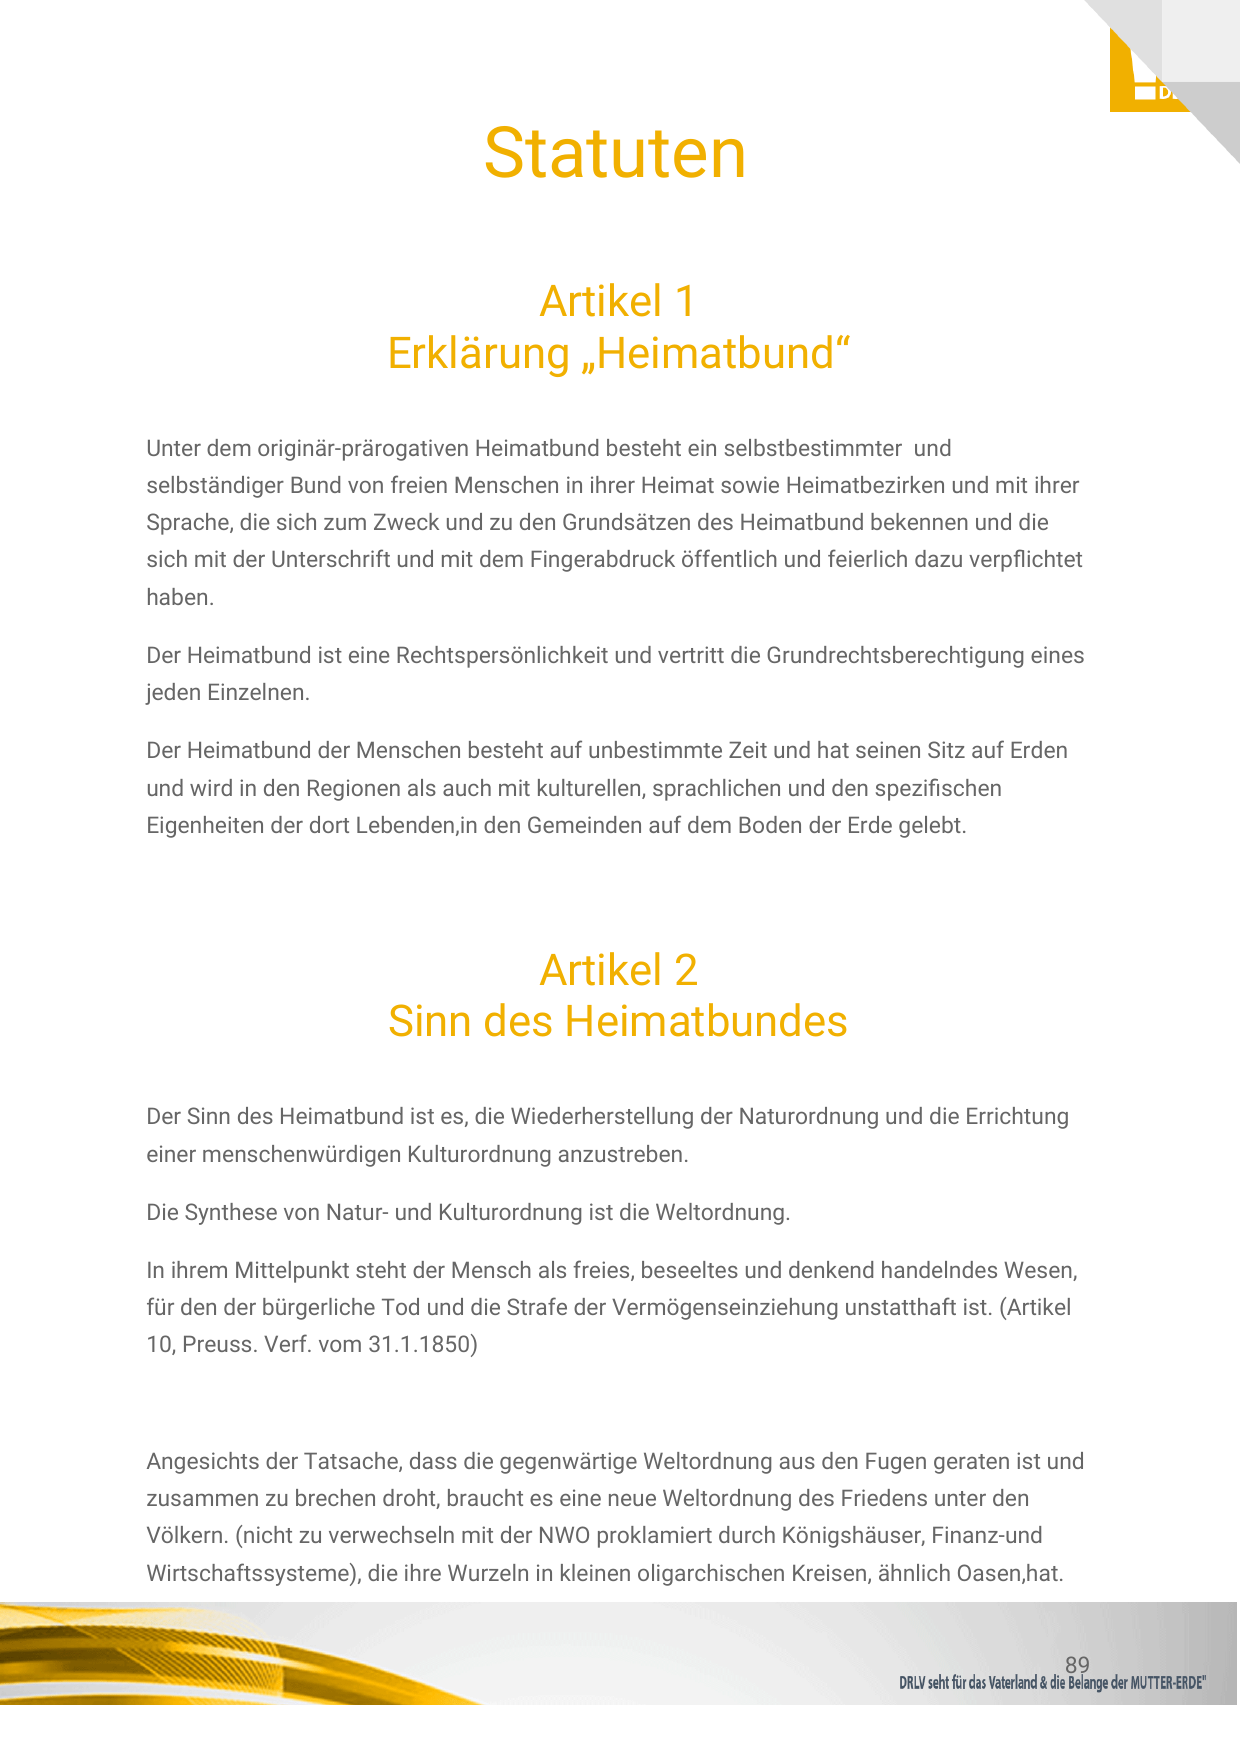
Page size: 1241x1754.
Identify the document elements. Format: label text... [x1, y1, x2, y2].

picture [1083, 0, 1240, 165]
text Angesichts der Tatsache, dass die gegenwärtige Weltordnung aus den Fugen geraten ist und zusammen zu brechen droht, braucht es eine neue Weltordnung des Friedens unter den Völkern. (nicht zu verwechseln mit der NWO proklamiert durch Königshäuser, Finanz-und Wirtschaftssysteme), die ihre Wurzeln in kleinen oligarchischen Kreisen, ähnlich Oasen,hat. [146, 1448, 1090, 1587]
text Der Sinn des Heimatbund ist es, die Wiederherstellung der Naturordnung und die Errichtung einer menschenwürdigen Kulturordnung anzustreben. [146, 1103, 1090, 1168]
text Der Heimatbund der Menschen besteht auf unbestimmte Zeit und hat seinen Sitz auf Erden und wird in den Regionen als auch mit kulturellen, sprachlichen und den spezifischen Eigenheiten der dort Lebenden,in den Gemeinden auf dem Boden der Erde gelebt. [146, 737, 1090, 839]
text Der Heimatbund ist eine Rechtspersönlichkeit und vertritt die Grundrechtsberechtigung eines jeden Einzelnen. [146, 642, 1090, 706]
subtitle Artikel 1 Erklärung „Heimatbund“ [148, 276, 1090, 379]
title Statuten [148, 112, 1090, 195]
text Unter dem originär-prärogativen Heimatbund besteht ein selbstbestimmter und selbständiger Bund von freien Menschen in ihrer Heimat sowie Heimatbezirken und mit ihrer Sprache, die sich zum Zweck und zu den Grundsätzen des Heimatbund bekennen und die sich mit der Unterschrift und mit dem Fingerabdruck öffentlich und feierlich dazu verpflichtet haben. [146, 435, 1090, 611]
subtitle Artikel 2 Sinn des Heimatbundes [148, 945, 1090, 1047]
text Die Synthese von Natur- und Kulturordnung ist die Weltordnung. [146, 1199, 1090, 1226]
text In ihrem Mittelpunkt steht der Mensch als freies, beseeltes und denkend handelndes Wesen, für den der bürgerliche Tod und die Strafe der Vermögenseinziehung unstatthaft ist. (Artikel 10, Preuss. Verf. vom 31.1.1850) [146, 1257, 1090, 1358]
picture [0, 1602, 1237, 1705]
